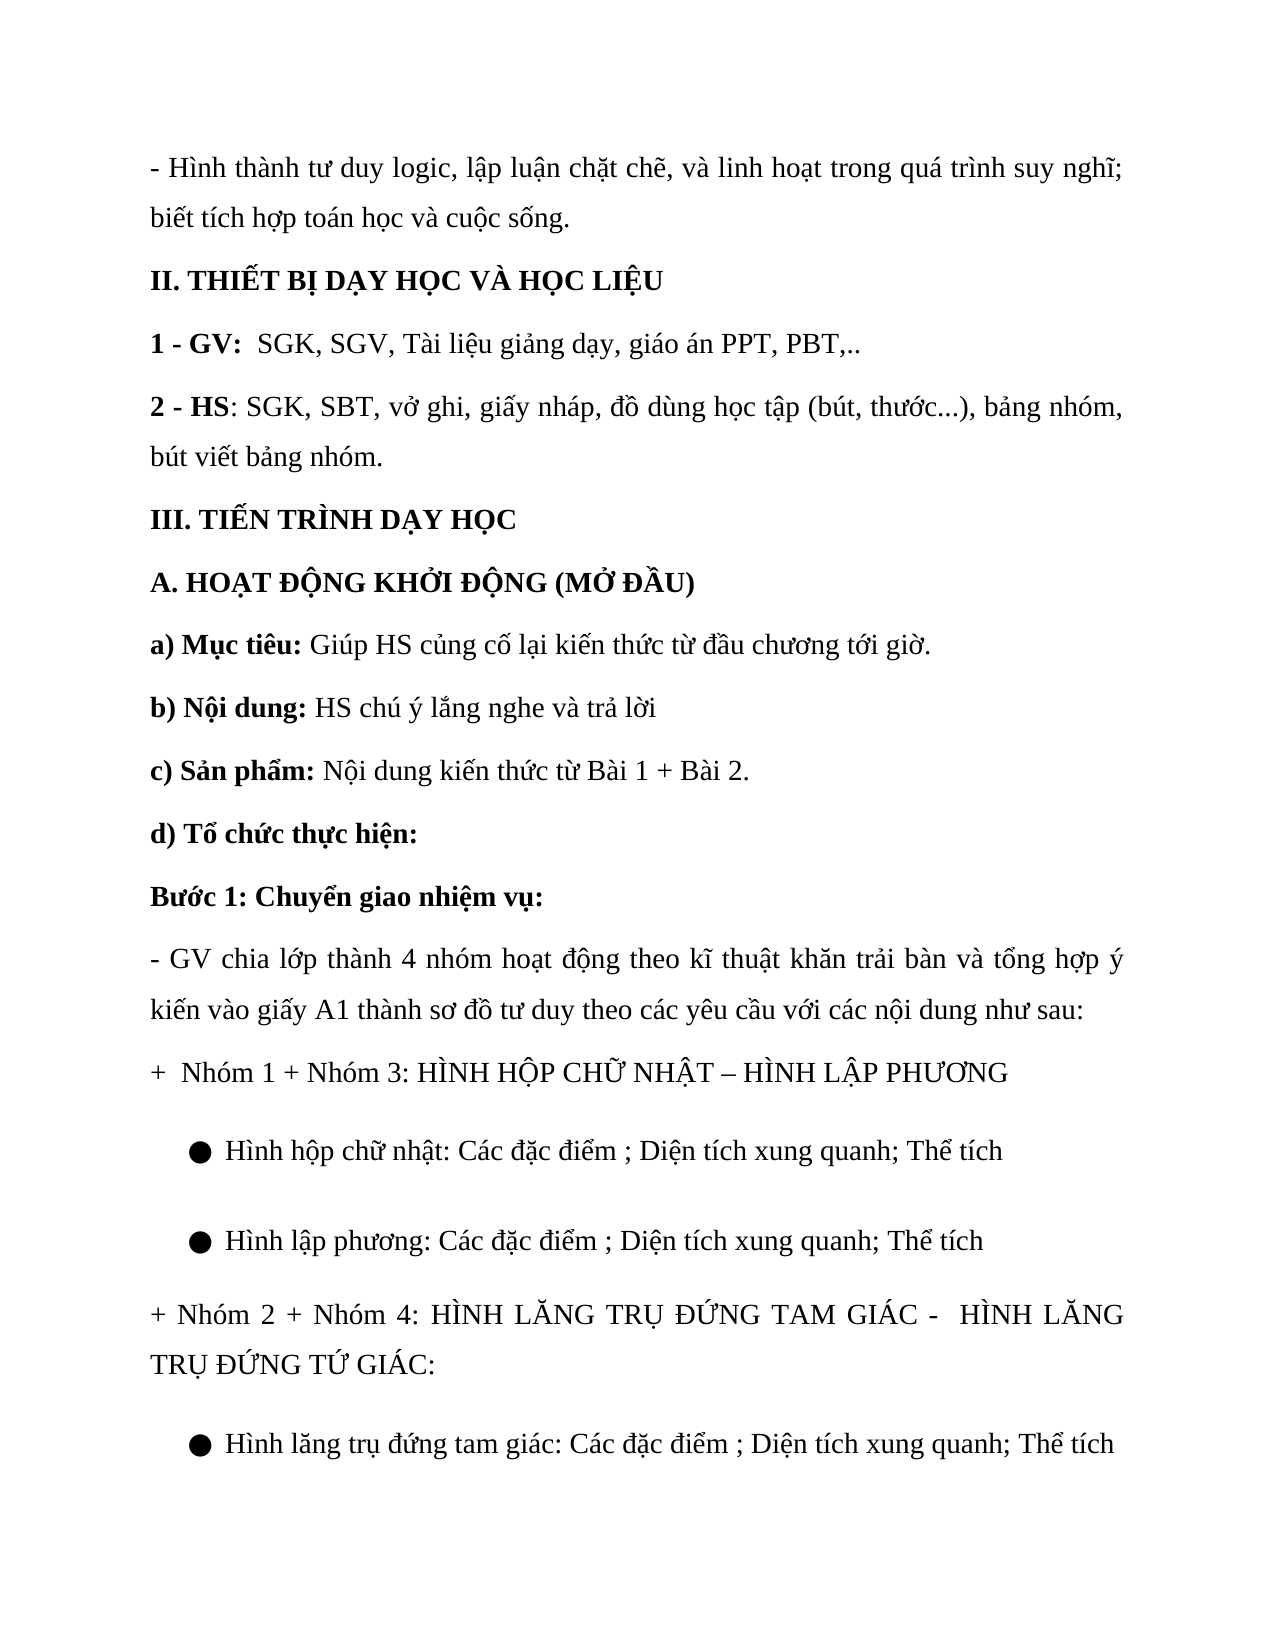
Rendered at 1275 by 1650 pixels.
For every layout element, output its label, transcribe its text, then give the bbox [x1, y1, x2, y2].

text - Hình thành tư duy logic, lập luận chặt chẽ, và linh hoạt trong quá trình suy nghĩ; biết tích hợp toán học và cuộc sống. [150, 150, 1125, 234]
text A. HOẠT ĐỘNG KHỞI ĐỘNG (MỞ ĐẦU) [150, 565, 1125, 598]
text d) Tổ chức thực hiện: [150, 816, 1125, 849]
text a) Mục tiêu: Giúp HS củng cố lại kiến thức từ đầu chương tới giờ. [150, 627, 1125, 661]
text + Nhóm 2 + Nhóm 4: HÌNH LĂNG TRỤ ĐỨNG TAM GIÁC - HÌNH LĂNG TRỤ ĐỨNG TỨ GIÁC: [150, 1297, 1125, 1381]
text III. TIẾN TRÌNH DẠY HỌC [150, 502, 1125, 535]
text c) Sản phẩm: Nội dung kiến thức từ Bài 1 + Bài 2. [150, 753, 1125, 787]
list Hình lăng trụ đứng tam giác: Các đặc điểm ; Diện tích xung quanh; Thể tích [187, 1410, 1125, 1470]
list Hình lập phương: Các đặc điểm ; Diện tích xung quanh; Thể tích [187, 1207, 1125, 1267]
text 1 - GV: SGK, SGV, Tài liệu giảng dạy, giáo án PPT, PBT,.. [150, 326, 1125, 359]
text II. THIẾT BỊ DẠY HỌC VÀ HỌC LIỆU [150, 263, 1125, 297]
text + Nhóm 1 + Nhóm 3: HÌNH HỘP CHỮ NHẬT – HÌNH LẬP PHƯƠNG [150, 1055, 1125, 1088]
list Hình hộp chữ nhật: Các đặc điểm ; Diện tích xung quanh; Thể tích [187, 1117, 1125, 1177]
text - GV chia lớp thành 4 nhóm hoạt động theo kĩ thuật khăn trải bàn và tổng hợp ý kiến vào giấy A1 thành sơ đồ tư duy theo các yêu cầu với các nội dung như sau: [150, 942, 1125, 1025]
text 2 - HS: SGK, SBT, vở ghi, giấy nháp, đồ dùng học tập (bút, thước...), bảng nhóm, bút viết bảng nhóm. [150, 389, 1125, 473]
text b) Nội dung: HS chú ý lắng nghe và trả lời [150, 690, 1125, 724]
text Bước 1: Chuyển giao nhiệm vụ: [150, 879, 1125, 912]
